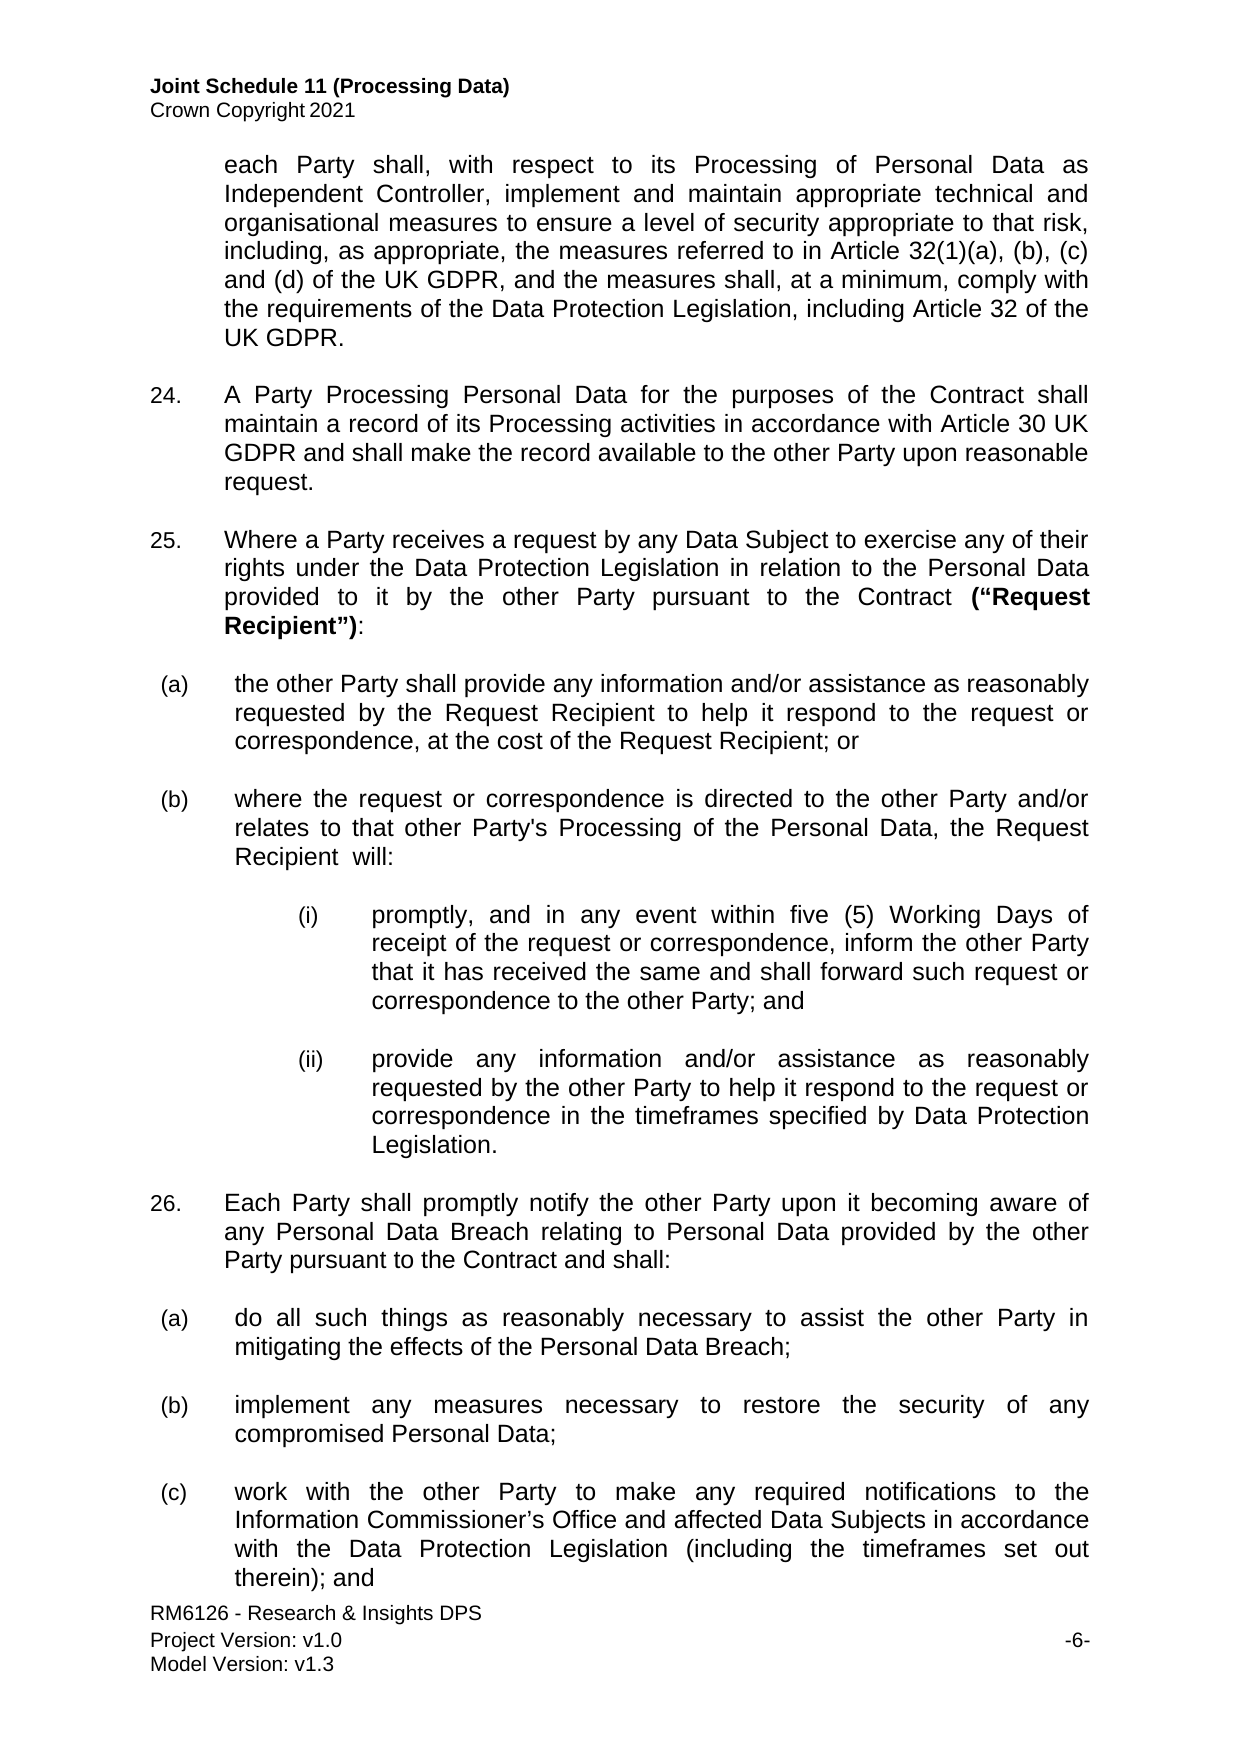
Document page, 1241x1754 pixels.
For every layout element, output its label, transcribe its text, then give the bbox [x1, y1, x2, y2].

list work with the other Party to make any required notifications to the Information Commissioner’s Office and affected Data Subjects in accordance with the Data Protection Legislation (including the timeframes set out therein); and [160, 1477, 1090, 1592]
list where the request or correspondence is directed to the other Party and/or relates to that other Party's Processing of the Personal Data, the Request Recipient will: [160, 784, 1090, 870]
list provide any information and/or assistance as reasonably requested by the other Party to help it respond to the request or correspondence in the timeframes specified by Data Protection Legislation. [298, 1044, 1090, 1159]
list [150, 150, 1090, 351]
list the other Party shall provide any information and/or assistance as reasonably requested by the Request Recipient to help it respond to the request or correspondence, at the cost of the Request Recipient; or [160, 669, 1090, 755]
list implement any measures necessary to restore the security of any compromised Personal Data; [160, 1390, 1090, 1447]
list A Party Processing Personal Data for the purposes of the Contract shall maintain a record of its Processing activities in accordance with Article 30 UK GDPR and shall make the record available to the other Party upon reasonable request. [150, 380, 1090, 495]
list promptly, and in any event within five (5) Working Days of receipt of the request or correspondence, inform the other Party that it has received the same and shall forward such request or correspondence to the other Party; and [298, 899, 1090, 1014]
list Where a Party receives a request by any Data Subject to exercise any of their rights under the Data Protection Legislation in relation to the Personal Data provided to it by the other Party pursuant to the Contract (“Request Recipient”): [150, 524, 1090, 639]
list Each Party shall promptly notify the other Party upon it becoming aware of any Personal Data Breach relating to Personal Data provided by the other Party pursuant to the Contract and shall: [150, 1188, 1090, 1274]
list do all such things as reasonably necessary to assist the other Party in mitigating the effects of the Personal Data Breach; [160, 1303, 1090, 1361]
